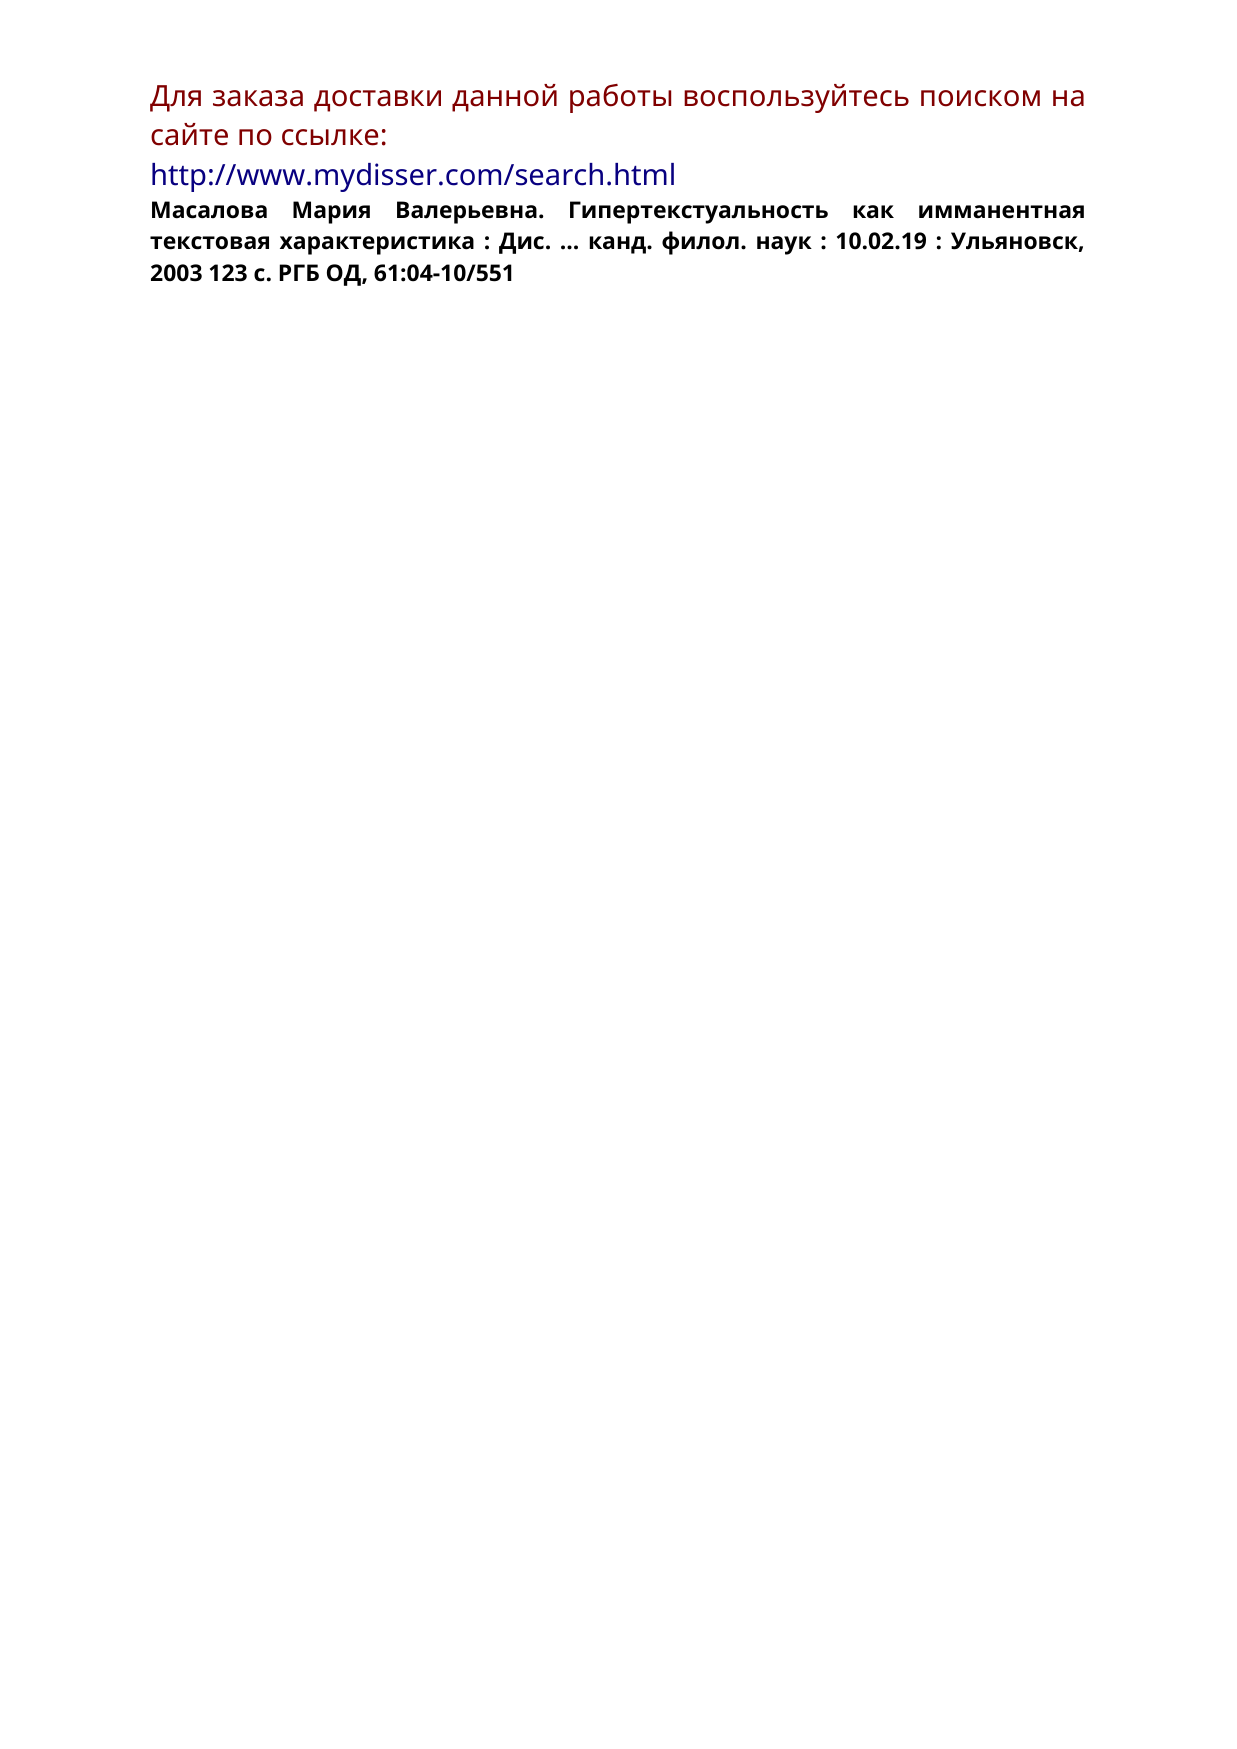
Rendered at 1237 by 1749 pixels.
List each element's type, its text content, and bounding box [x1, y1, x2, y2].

text Масалова Мария Валерьевна. Гипертекстуальность как имманентная текстовая характеристика : Дис. ... канд. филол. наук : 10.02.19 : Ульяновск, 2003 123 c. РГБ ОД, 61:04-10/551 [150, 194, 1086, 288]
